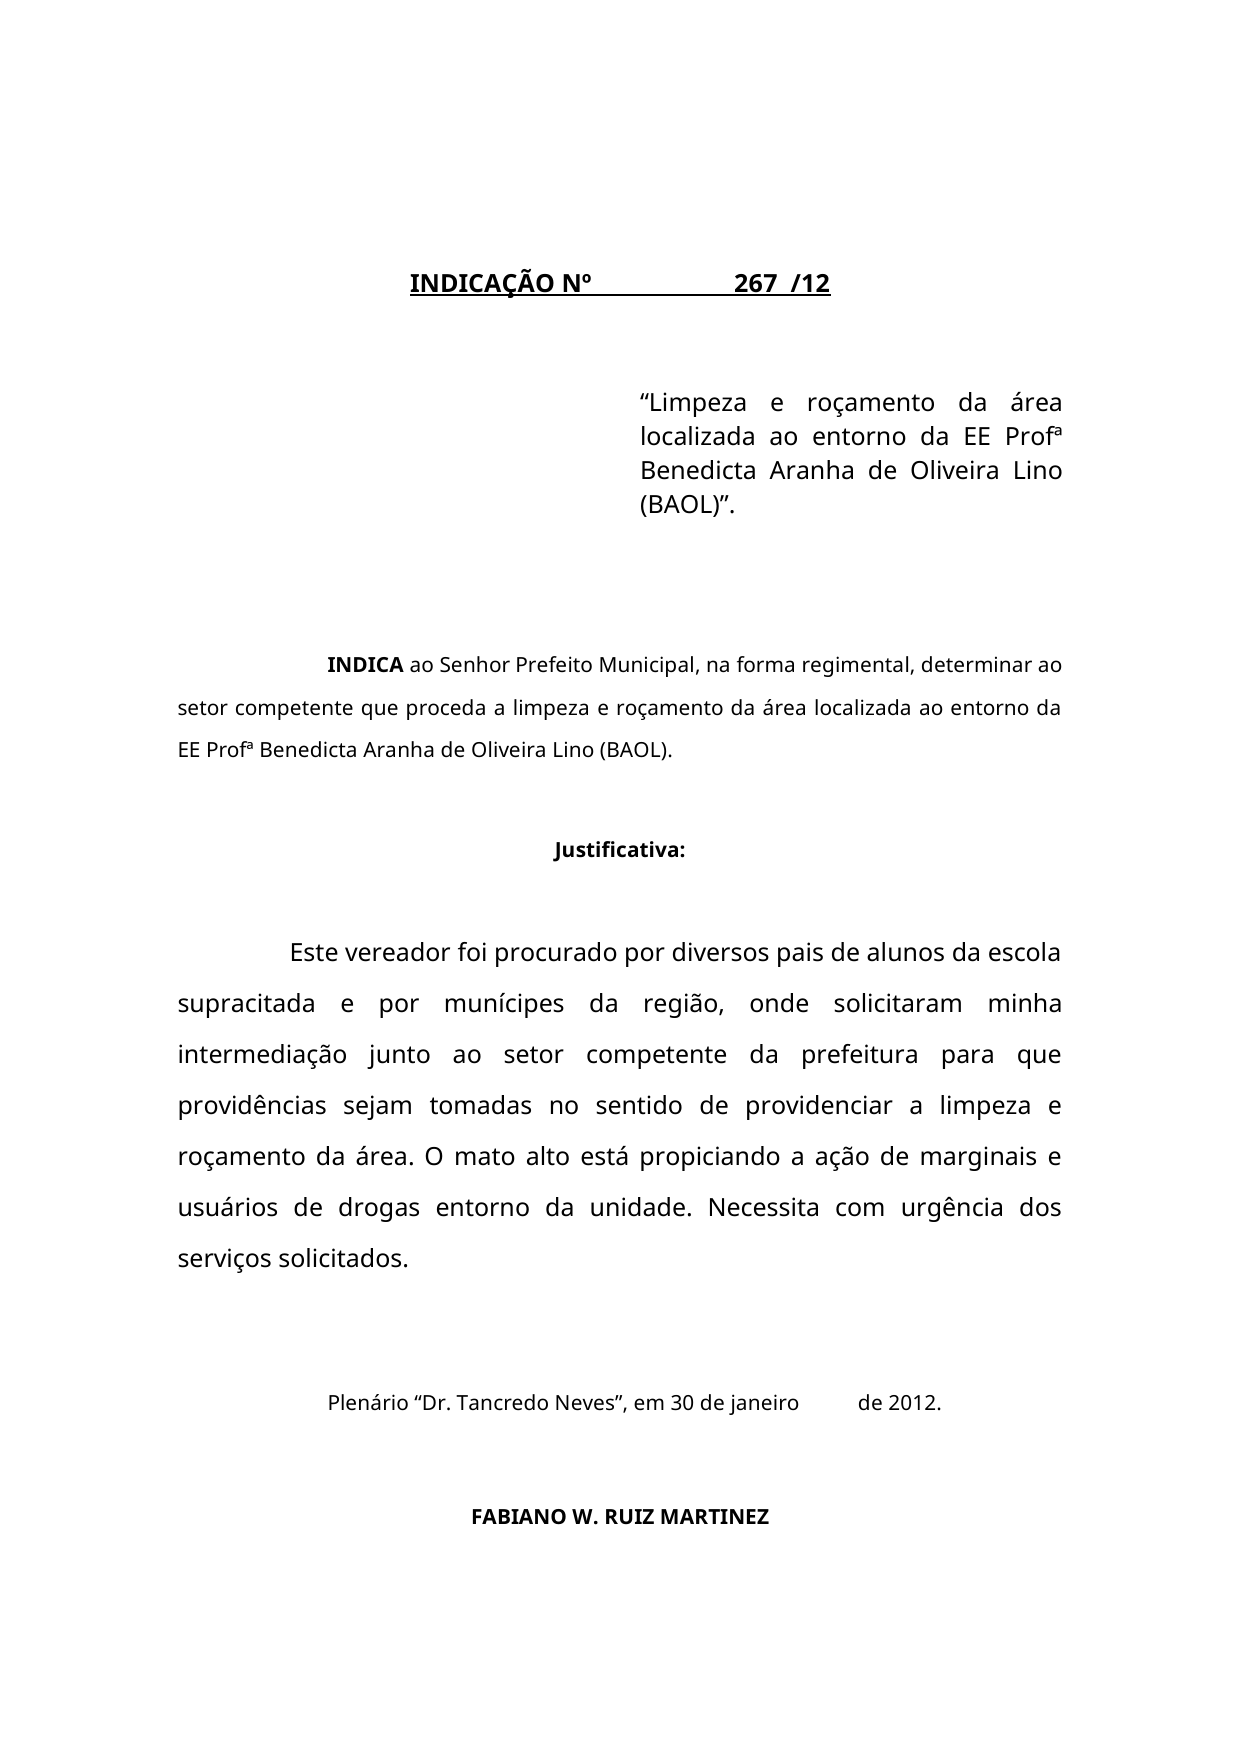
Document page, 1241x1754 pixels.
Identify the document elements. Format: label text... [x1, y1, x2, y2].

title INDICAÇÃO Nº 267 /12 [177, 266, 1063, 300]
text Plenário “Dr. Tancredo Neves”, em 30 de janeiro de 2012. [177, 1388, 1063, 1417]
text “Limpeza e roçamento da área localizada ao entorno da EE Profª Benedicta Aranha de Oliveira Lino (BAOL)”. [640, 385, 1063, 521]
text Este vereador foi procurado por diversos pais de alunos da escola supracitada e por munícipes da região, onde solicitaram minha intermediação junto ao setor competente da prefeitura para que providências sejam tomadas no sentido de providenciar a limpeza e roçamento da área. O mato alto está propiciando a ação de marginais e usuários de drogas entorno da unidade. Necessita com urgência dos serviços solicitados. [177, 935, 1063, 1275]
text INDICA ao Senhor Prefeito Municipal, na forma regimental, determinar ao setor competente que proceda a limpeza e roçamento da área localizada ao entorno da EE Profª Benedicta Aranha de Oliveira Lino (BAOL). [177, 650, 1063, 764]
text FABIANO W. RUIZ MARTINEZ [177, 1502, 1063, 1531]
text Justificativa: [177, 835, 1063, 864]
